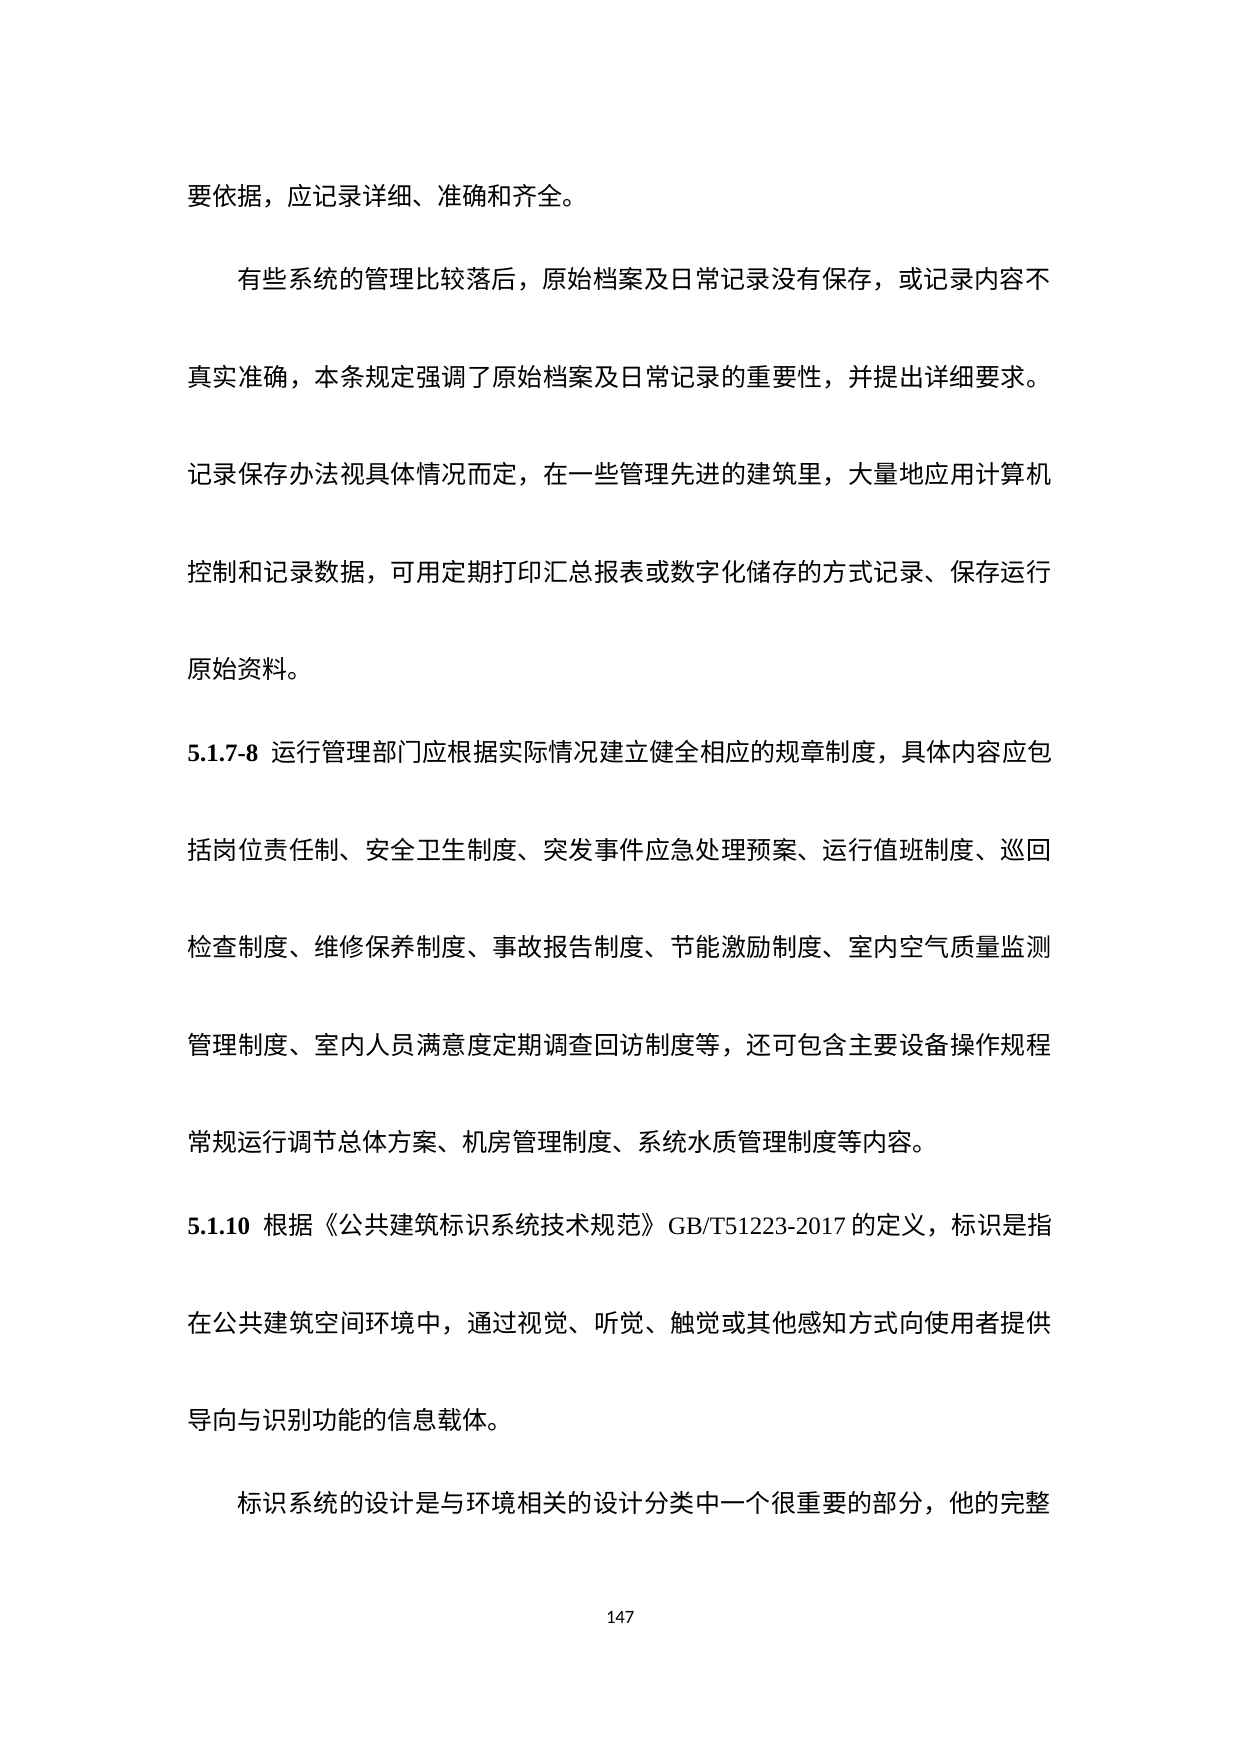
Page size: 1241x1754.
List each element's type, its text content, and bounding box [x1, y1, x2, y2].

text 5.1.10 根据《公共建筑标识系统技术规范》GB/T51223-2017的定义，标识是指在公共建筑空间环境中，通过视觉、听觉、触觉或其他感知方式向使用者提供导向与识别功能的信息载体。 [187, 1191, 1053, 1451]
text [187, 1469, 1053, 1534]
text 5.1.7-8 运行管理部门应根据实际情况建立健全相应的规章制度，具体内容应包括岗位责任制、安全卫生制度、突发事件应急处理预案、运行值班制度、巡回检查制度、维修保养制度、事故报告制度、节能激励制度、室内空气质量监测管理制度、室内人员满意度定期调查回访制度等，还可包含主要设备操作规程、常规运行调节总体方案、机房管理制度、系统水质管理制度等内容。 [187, 718, 1053, 1173]
text 有些系统的管理比较落后，原始档案及日常记录没有保存，或记录内容不真实准确，本条规定强调了原始档案及日常记录的重要性，并提出详细要求。记录保存办法视具体情况而定，在一些管理先进的建筑里，大量地应用计算机控制和记录数据，可用定期打印汇总报表或数字化储存的方式记录、保存运行原始资料。 [187, 245, 1053, 700]
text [187, 162, 1053, 227]
